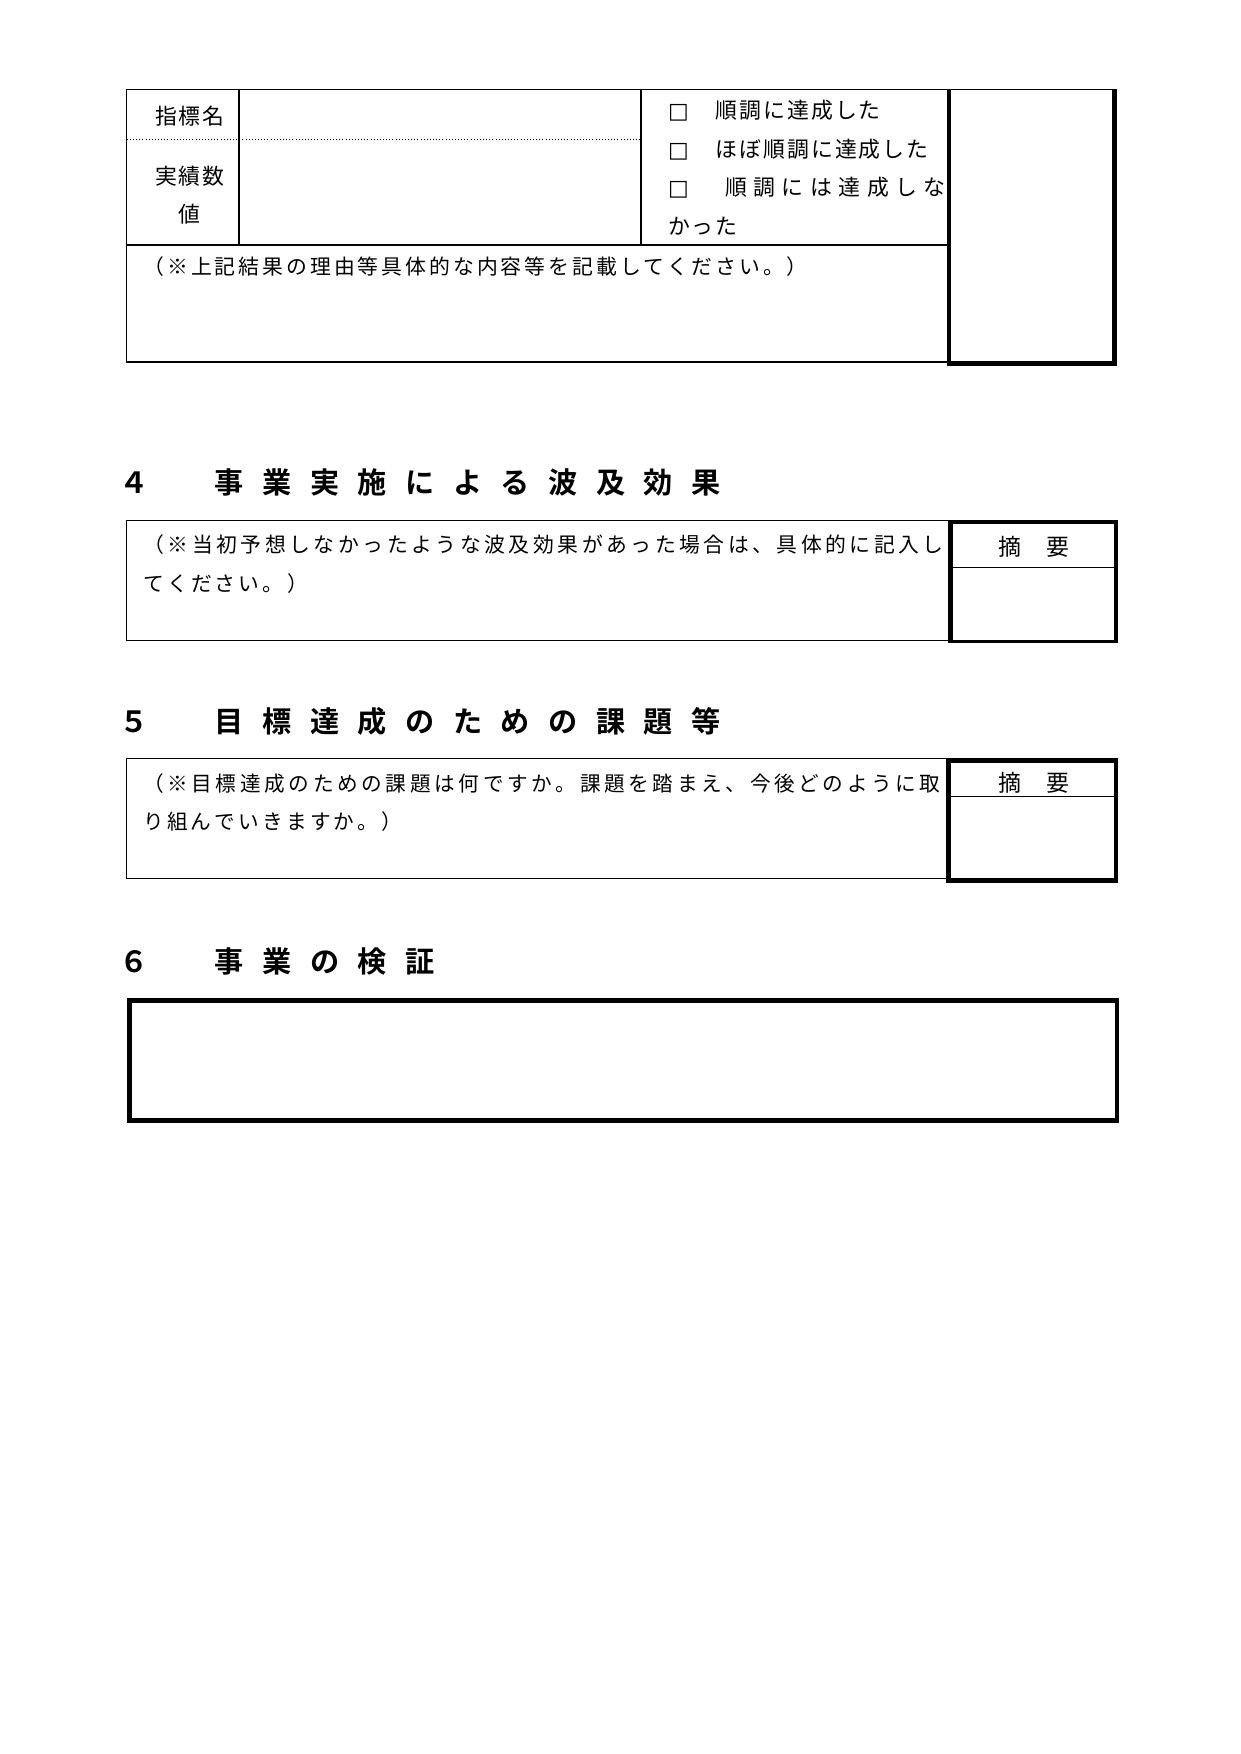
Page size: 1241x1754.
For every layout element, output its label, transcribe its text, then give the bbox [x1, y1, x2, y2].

text ６ 事業の検証 [119, 921, 1121, 998]
table_cell [951, 90, 1112, 361]
text ５ 目標達成のための課題等 [119, 681, 1121, 758]
table_header （※目標達成のための課題は何ですか。課題を踏まえ、今後どのように取り組んでいきますか。） [127, 759, 946, 878]
text ４ 事業実施による波及効果 [119, 443, 1121, 519]
table_cell 指標名 [127, 90, 238, 139]
table_cell 実績数値 [127, 139, 238, 244]
table_cell [240, 90, 640, 139]
table_header [132, 1003, 1115, 1118]
table_header 摘 要 [953, 524, 1114, 567]
table_cell [951, 797, 1114, 878]
table_header 摘 要 [951, 763, 1114, 796]
table_cell [240, 139, 640, 244]
table_cell □ 順調に達成した □ ほぼ順調に達成した □ 順調には達成しなかった [642, 90, 947, 244]
table_cell （※上記結果の理由等具体的な内容等を記載してください。） [127, 246, 947, 361]
table_header （※当初予想しなかったような波及効果があった場合は、具体的に記入してください。） [127, 521, 948, 639]
table_cell [953, 568, 1114, 639]
